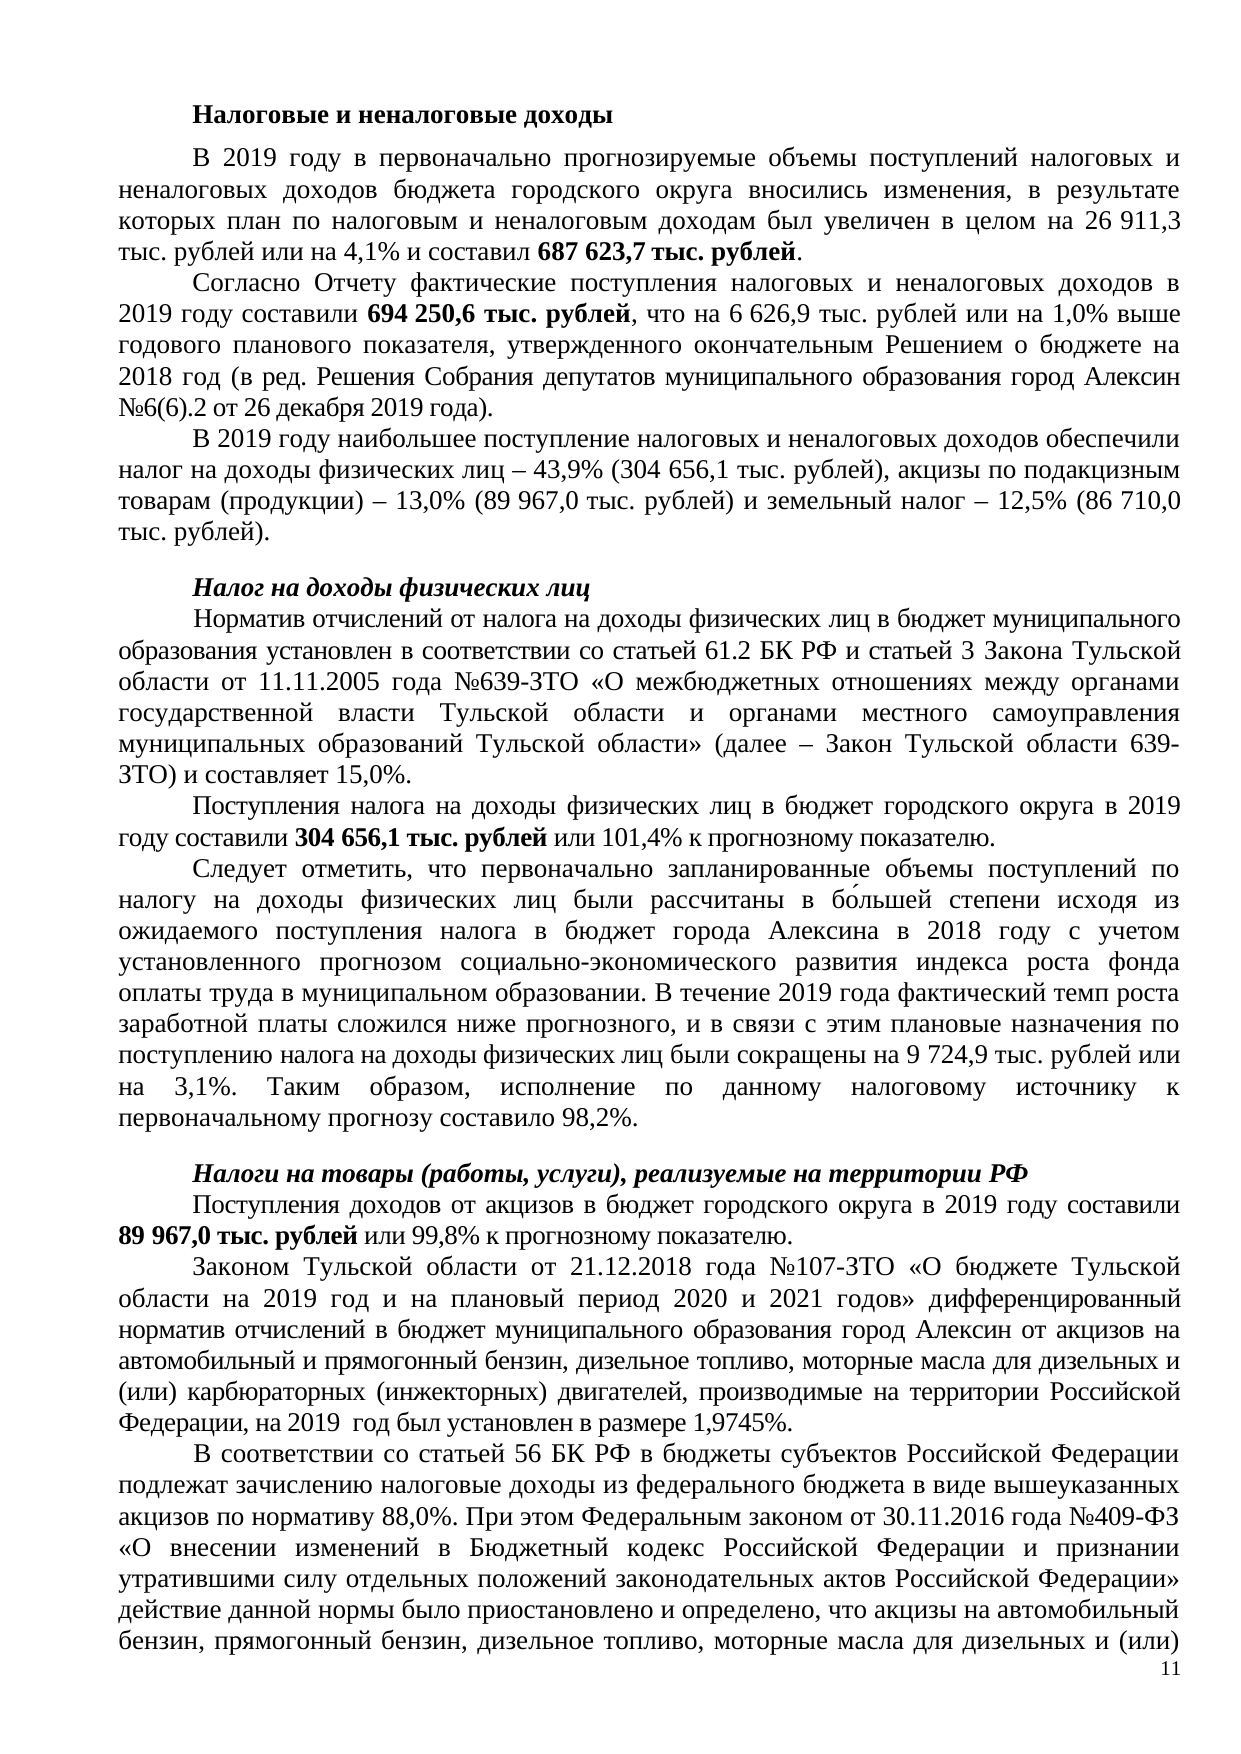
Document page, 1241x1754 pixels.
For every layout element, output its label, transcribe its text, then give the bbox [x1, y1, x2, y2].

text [118, 1437, 1181, 1655]
text Налоговые и неналоговые доходы [118, 98, 1181, 129]
text Законом Тульской области от 21.12.2018 года №107-ЗТО «О бюджете Тульской области на 2019 год и на плановый период 2020 и 2021 годов» дифференцированный норматив отчислений в бюджет муниципального образования город Алексин от акцизов на автомобильный и прямогонный бензин, дизельное топливо, моторные масла для дизельных и (или) карбюраторных (инжекторных) двигателей, производимые на территории Российской Федерации, на 2019 год был установлен в размере 1,9745%. [118, 1251, 1181, 1437]
text В 2019 году в первоначально прогнозируемые объемы поступлений налоговых и неналоговых доходов бюджета городского округа вносились изменения, в результате которых план по налоговым и неналоговым доходам был увеличен в целом на 26 911,3 тыс. рублей или на 4,1% и составил 687 623,7 тыс. рублей. [118, 142, 1181, 266]
text Норматив отчислений от налога на доходы физических лиц в бюджет муниципального образования установлен в соответствии со статьей 61.2 БК РФ и статьей 3 Закона Тульской области от 11.11.2005 года №639-ЗТО «О межбюджетных отношениях между органами государственной власти Тульской области и органами местного самоуправления муниципальных образований Тульской области» (далее – Закон Тульской области 639- ЗТО) и составляет 15,0%. [118, 603, 1181, 789]
text Согласно Отчету фактические поступления налоговых и неналоговых доходов в 2019 году составили 694 250,6 тыс. рублей, что на 6 626,9 тыс. рублей или на 1,0% выше годового планового показателя, утвержденного окончательным Решением о бюджете на 2018 год (в ред. Решения Собрания депутатов муниципального образования город Алексин №6(6).2 от 26 декабря 2019 года). [118, 266, 1181, 422]
text Налоги на товары (работы, услуги), реализуемые на территории РФ [118, 1157, 1181, 1188]
text Налог на доходы физических лиц [118, 571, 1181, 603]
text В 2019 году наибольшее поступление налоговых и неналоговых доходов обеспечили налог на доходы физических лиц – 43,9% (304 656,1 тыс. рублей), акцизы по подакцизным товарам (продукции) – 13,0% (89 967,0 тыс. рублей) и земельный налог – 12,5% (86 710,0 тыс. рублей). [118, 422, 1181, 546]
text Поступления доходов от акцизов в бюджет городского округа в 2019 году составили 89 967,0 тыс. рублей или 99,8% к прогнозному показателю. [118, 1188, 1181, 1251]
text Следует отметить, что первоначально запланированные объемы поступлений по налогу на доходы физических лиц были рассчитаны в бо́льшей степени исходя из ожидаемого поступления налога в бюджет города Алексина в 2018 году с учетом установленного прогнозом социально-экономического развития индекса роста фонда оплаты труда в муниципальном образовании. В течение 2019 года фактический темп роста заработной платы сложился ниже прогнозного, и в связи с этим плановые назначения по поступлению налога на доходы физических лиц были сокращены на 9 724,9 тыс. рублей или на 3,1%. Таким образом, исполнение по данному налоговому источнику к первоначальному прогнозу составило 98,2%. [118, 852, 1181, 1132]
text Поступления налога на доходы физических лиц в бюджет городского округа в 2019 году составили 304 656,1 тыс. рублей или 101,4% к прогнозному показателю. [118, 789, 1181, 852]
